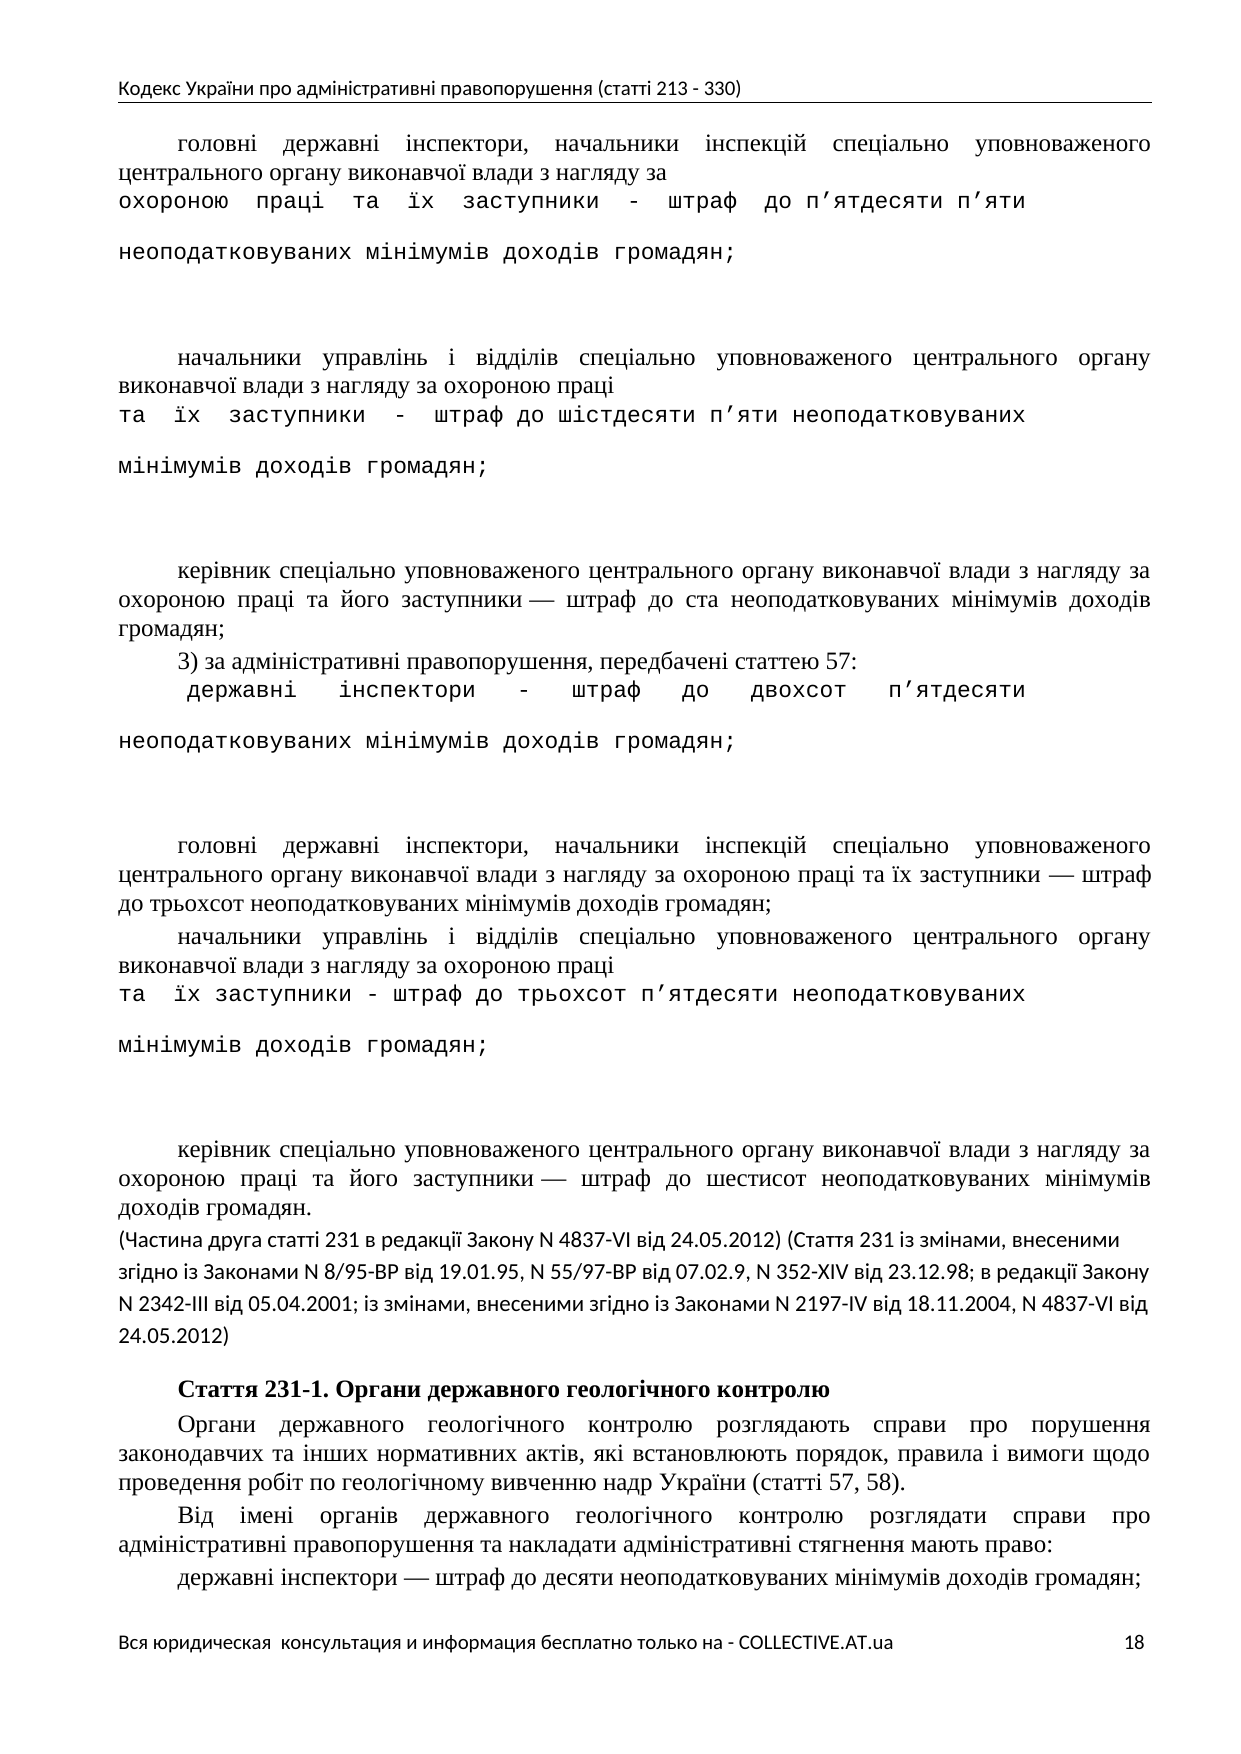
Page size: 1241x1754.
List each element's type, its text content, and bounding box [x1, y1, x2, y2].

subtitle Стаття 231-1. Органи державного геологічного контролю [177, 1374, 1152, 1403]
text та їх заступники - штраф до шістдесяти п’яти неоподатковуваних [118, 403, 1152, 429]
text неоподатковуваних мінімумів доходів громадян; [118, 241, 1152, 266]
text начальники управлінь і відділів спеціально уповноваженого центрального органу виконавчої влади з нагляду за охороною праці [118, 342, 1152, 399]
text охороною праці та їх заступники - штраф до п’ятдесяти п’яти [118, 190, 1152, 216]
text та їх заступники - штраф до трьохсот п’ятдесяти неоподатковуваних [118, 983, 1152, 1008]
text (Частина друга статті 231 в редакції Закону N 4837-VI від 24.05.2012) (Стаття 231 із змінами, внесеними згідно із Законами N 8/95-ВР від 19.01.95, N 55/97-ВР від 07.02.9, N 352-XIV від 23.12.98; в редакції Закону N 2342-III від 05.04.2001; із змінами, внесеними згідно із Законами N 2197-IV від 18.11.2004, N 4837-VI від 24.05.2012) [118, 1225, 1152, 1349]
text державні інспектори - штраф до двохсот п’ятдесяти [118, 679, 1152, 704]
text 3) за адміністративні правопорушення, передбачені статтею 57: [118, 646, 1152, 674]
text керівник спеціально уповноваженого центрального органу виконавчої влади з нагляду за охороною праці та його заступники — штраф до ста неоподатковуваних мінімумів доходів громадян; [118, 555, 1152, 642]
text головні державні інспектори, начальники інспекцій спеціально уповноваженого центрального органу виконавчої влади з нагляду за охороною праці та їх заступники — штраф до трьохсот неоподатковуваних мінімумів доходів громадян; [118, 831, 1152, 917]
text керівник спеціально уповноваженого центрального органу виконавчої влади з нагляду за охороною праці та його заступники — штраф до шестисот неоподатковуваних мінімумів доходів громадян. [118, 1134, 1152, 1221]
text Від імені органів державного геологічного контролю розглядати справи про адміністративні правопорушення та накладати адміністративні стягнення мають право: [118, 1500, 1152, 1557]
text начальники управлінь і відділів спеціально уповноваженого центрального органу виконавчої влади з нагляду за охороною праці [118, 921, 1152, 978]
text неоподатковуваних мінімумів доходів громадян; [118, 729, 1152, 755]
text Органи державного геологічного контролю розглядають справи про порушення законодавчих та інших нормативних актів, які встановлюють порядок, правила і вимоги щодо проведення робіт по геологічному вивченню надр України (статті 57, 58). [118, 1409, 1152, 1496]
text головні державні інспектори, начальники інспекцій спеціально уповноваженого центрального органу виконавчої влади з нагляду за [118, 128, 1152, 186]
text мінімумів доходів громадян; [118, 1033, 1152, 1059]
text державні інспектори — штраф до десяти неоподатковуваних мінімумів доходів громадян; [118, 1562, 1152, 1590]
text мінімумів доходів громадян; [118, 454, 1152, 480]
